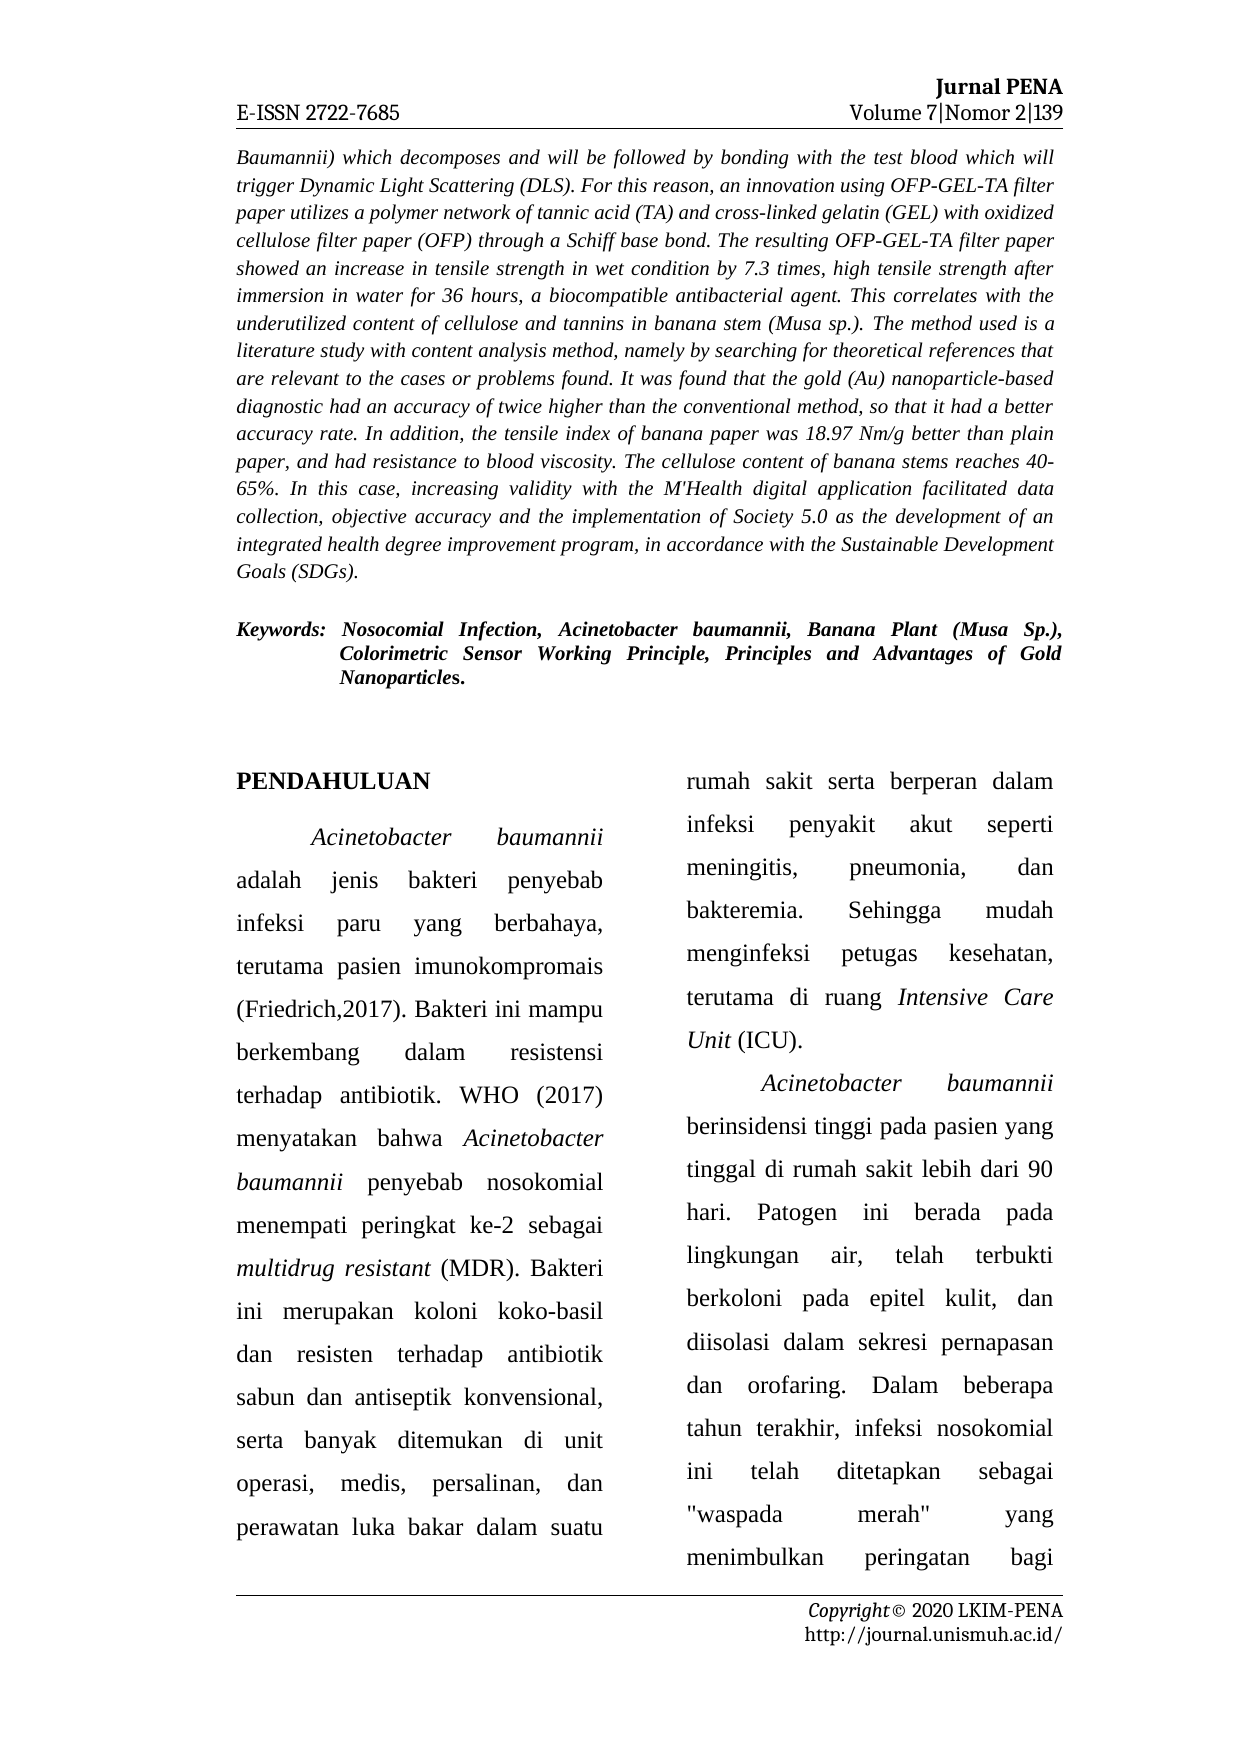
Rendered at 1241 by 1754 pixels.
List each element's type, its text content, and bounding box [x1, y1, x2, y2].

text PENDAHULUAN [236, 766, 613, 795]
subtitle Keywords: Nosocomial Infection, Acinetobacter baumannii, Banana Plant (Musa Sp.), Colorimetric Sensor Working Principle, Principles and Advantages of Gold Nanoparticles. [236, 617, 1063, 689]
text Acinetobacter baumannii adalah jenis bakteri penyebab infeksi paru yang berbahaya, terutama pasien imunokompromais (Friedrich,2017). Bakteri ini mampu berkembang dalam resistensi terhadap antibiotik. WHO (2017) menyatakan bahwa Acinetobacter baumannii penyebab nosokomial menempati peringkat ke-2 sebagai multidrug resistant (MDR). Bakteri ini merupakan koloni koko-basil dan resisten terhadap antibiotik sabun dan antiseptik konvensional, serta banyak ditemukan di unit operasi, medis, persalinan, dan perawatan luka bakar dalam suatu rumah sakit serta berperan dalam infeksi penyakit akut seperti meningitis, pneumonia, dan bakteremia. Sehingga mudah menginfeksi petugas kesehatan, terutama di ruang Intensive Care Unit (ICU). [236, 822, 603, 1540]
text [236, 145, 1055, 583]
text Acinetobacter baumannii adalah jenis bakteri penyebab infeksi paru yang berbahaya, terutama pasien imunokompromais (Friedrich,2017). Bakteri ini mampu berkembang dalam resistensi terhadap antibiotik. WHO (2017) menyatakan bahwa Acinetobacter baumannii penyebab nosokomial menempati peringkat ke-2 sebagai multidrug resistant (MDR). Bakteri ini merupakan koloni koko-basil dan resisten terhadap antibiotik sabun dan antiseptik konvensional, serta banyak ditemukan di unit operasi, medis, persalinan, dan perawatan luka bakar dalam suatu rumah sakit serta berperan dalam infeksi penyakit akut seperti meningitis, pneumonia, dan bakteremia. Sehingga mudah menginfeksi petugas kesehatan, terutama di ruang Intensive Care Unit (ICU). [686, 766, 1054, 1053]
